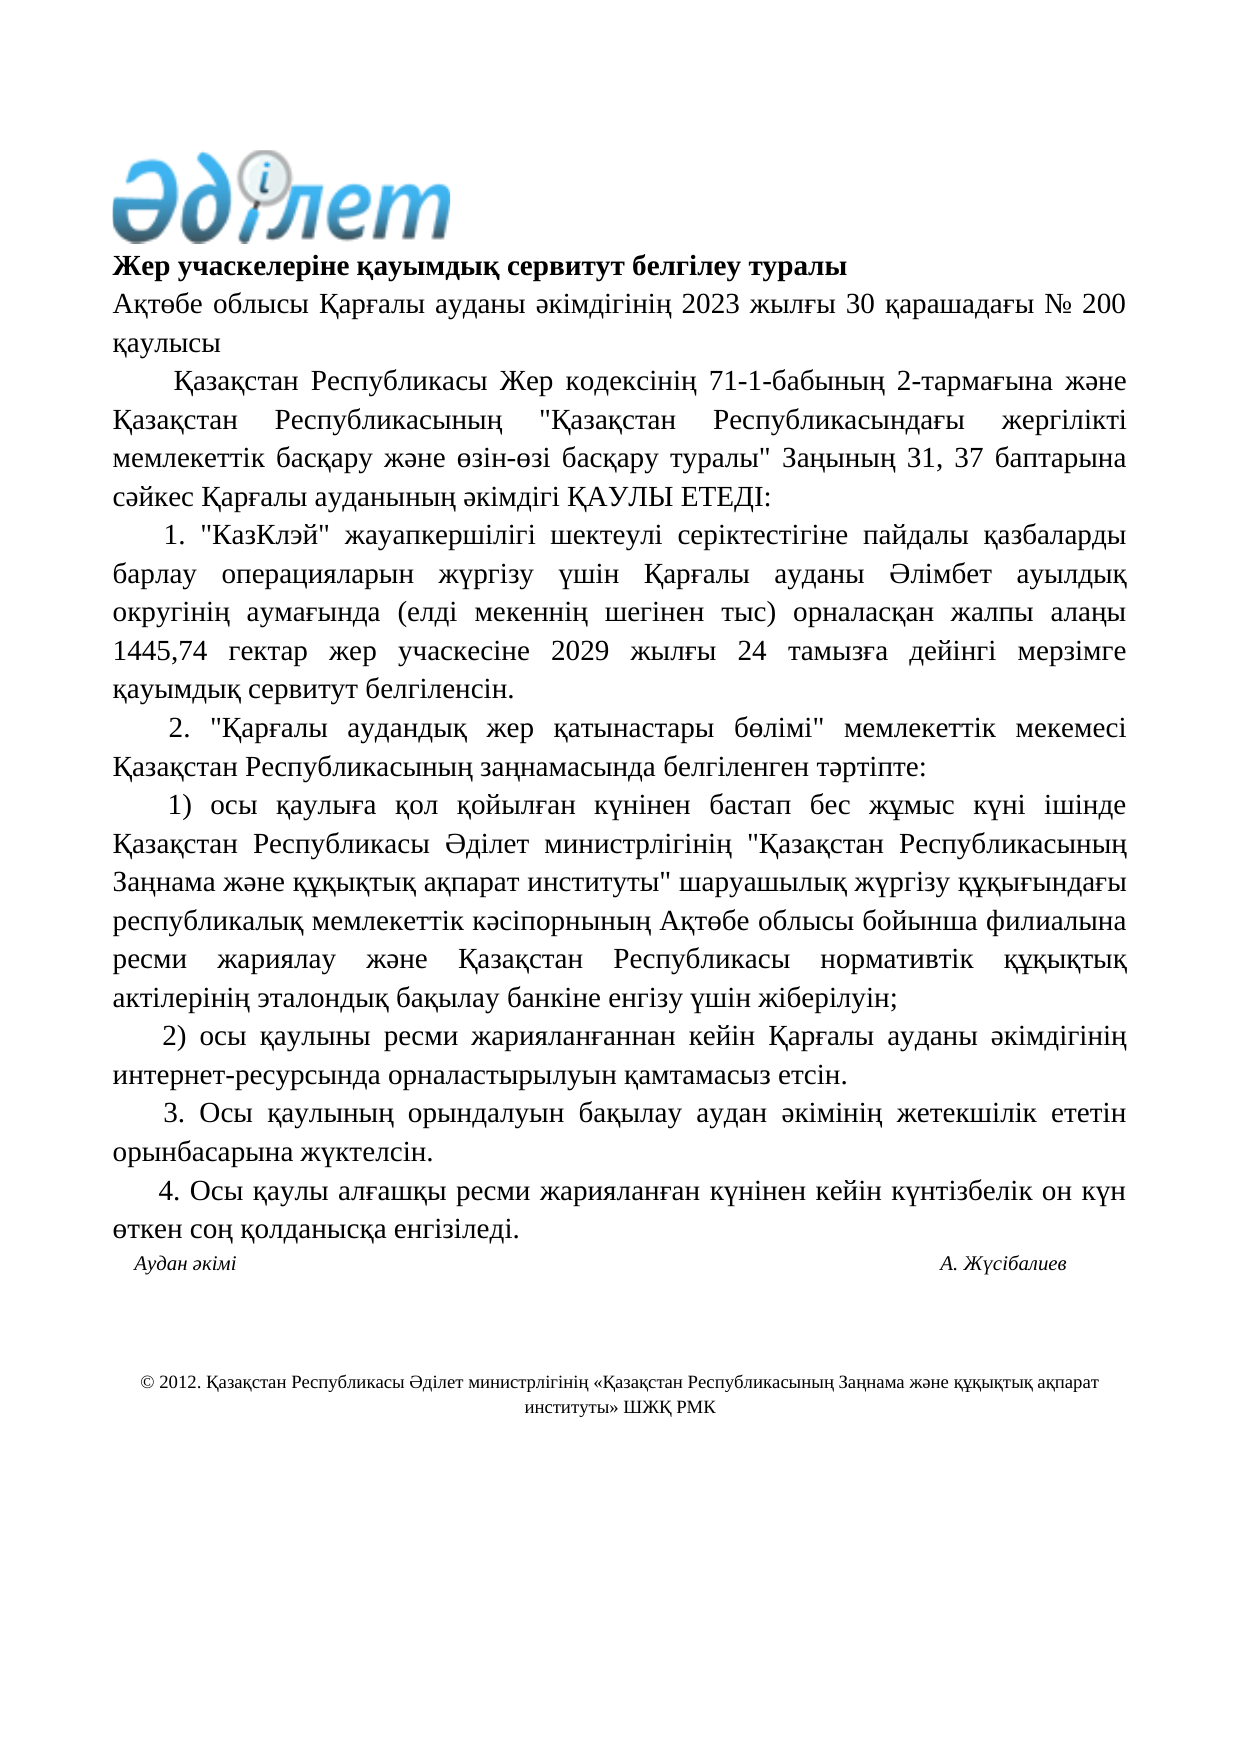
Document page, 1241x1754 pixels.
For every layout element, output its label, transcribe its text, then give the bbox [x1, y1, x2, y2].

text 2. "Қарғалы аудандық жер қатынастары бөлімі" мемлекеттік мекемесі Қазақстан Республикасының заңнамасында белгіленген тәртіпте: [112, 710, 1128, 782]
text © 2012. Қазақстан Республикасы Әділет министрлігінің «Қазақстан Республикасының Заңнама және құқықтық ақпарат институты» ШЖҚ РМК [112, 1371, 1128, 1418]
text 1) осы қаулыға қол қойылған күнінен бастап бес жұмыс күні ішінде Қазақстан Республикасы Әділет министрлігінің "Қазақстан Республикасының Заңнама және құқықтық ақпарат институты" шаруашылық жүргізу құқығындағы республикалық мемлекеттік кәсіпорнының Ақтөбе облысы бойынша филиалына ресми жариялау және Қазақстан Республикасы нормативтік құқықтық актілерінің эталондық бақылау банкіне енгізу үшін жіберілуін; [112, 787, 1128, 1013]
text Жер учаскелеріне қауымдық сервитут белгілеу туралы [112, 248, 1128, 281]
text 4. Осы қаулы алғашқы ресми жарияланған күнінен кейін күнтізбелік он күн өткен соң қолданысқа енгізіледі. [112, 1173, 1128, 1245]
picture [112, 150, 451, 244]
table_header Аудан әкімі [101, 1250, 939, 1281]
text Ақтөбе облысы Қарғалы ауданы әкімдігінің 2023 жылғы 30 қарашадағы № 200 қаулысы [112, 286, 1128, 358]
text 3. Осы қаулының орындалуын бақылау аудан әкімінің жетекшілік ететін орынбасарына жүктелсін. [112, 1096, 1128, 1168]
table_header А. Жүсібалиев [939, 1250, 1240, 1281]
text 2) осы қаулыны ресми жарияланғаннан кейін Қарғалы ауданы әкімдігінің интернет-ресурсында орналастырылуын қамтамасыз етсін. [112, 1018, 1128, 1091]
text 1. "КазКлэй" жауапкершілігі шектеулі серіктестігіне пайдалы қазбаларды барлау операцияларын жүргізу үшін Қарғалы ауданы Әлімбет ауылдық округінің аумағында (елді мекеннің шегінен тыс) орналасқан жалпы алаңы 1445,74 гектар жер учаскесіне 2029 жылғы 24 тамызға дейінгі мерзімге қауымдық сервитут белгіленсін. [112, 517, 1128, 705]
text Қазақстан Республикасы Жер кодексінің 71-1-бабының 2-тармағына және Қазақстан Республикасының "Қазақстан Республикасындағы жергілікті мемлекеттік басқару және өзін-өзі басқару туралы" Заңының 31, 37 баптарына сәйкес Қарғалы ауданының әкімдігі ҚАУЛЫ ЕТЕДІ: [112, 363, 1128, 512]
